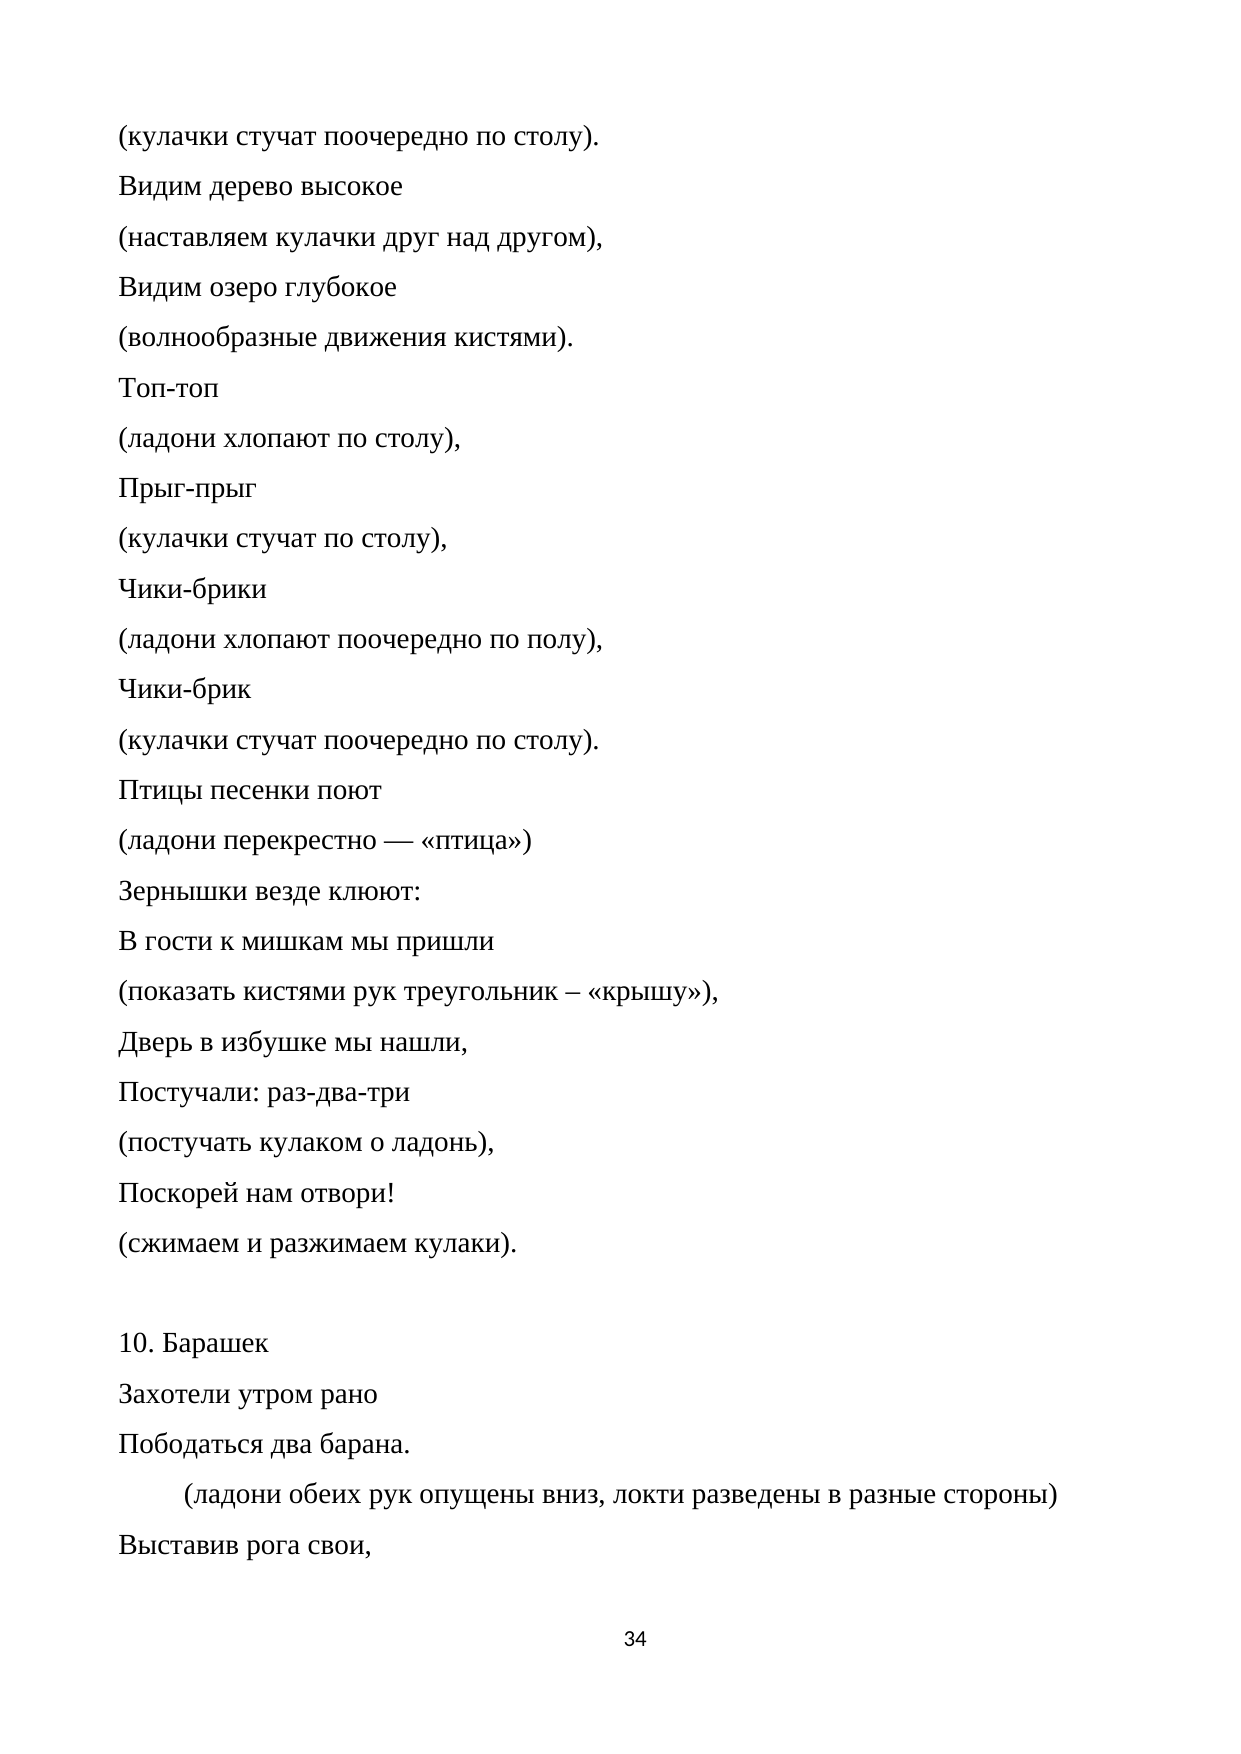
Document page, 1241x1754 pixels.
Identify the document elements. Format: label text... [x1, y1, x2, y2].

text (ладони обеих рук опущены вниз, локти разведены в разные стороны) [118, 1477, 1152, 1510]
text (сжимаем и разжимаем кулаки). [118, 1225, 1152, 1258]
text (кулачки стучат поочередно по столу). [118, 722, 1152, 755]
text (кулачки стучат поочередно по столу). [118, 118, 1152, 152]
text Дверь в избушке мы нашли, [118, 1024, 1152, 1057]
text Топ-топ [118, 370, 1152, 403]
text (ладони хлопают по столу), [118, 420, 1152, 453]
text Птицы песенки поют [118, 772, 1152, 806]
text Выставив рога свои, [118, 1527, 1152, 1560]
text Захотели утром рано [118, 1376, 1152, 1409]
text Поскорей нам отвори! [118, 1175, 1152, 1208]
text Видим озеро глубокое [118, 269, 1152, 303]
text Чики-брики [118, 571, 1152, 604]
text (ладони перекрестно — «птица») [118, 822, 1152, 856]
text (кулачки стучат по столу), [118, 521, 1152, 554]
text (волнообразные движения кистями). [118, 319, 1152, 353]
text (наставляем кулачки друг над другом), [118, 219, 1152, 252]
text Видим дерево высокое [118, 168, 1152, 202]
text (постучать кулаком о ладонь), [118, 1124, 1152, 1158]
text Прыг-прыг [118, 470, 1152, 504]
text В гости к мишкам мы пришли [118, 923, 1152, 957]
text Зернышки везде клюют: [118, 873, 1152, 906]
text (ладони хлопают поочередно по полу), [118, 621, 1152, 655]
text Чики-брик [118, 672, 1152, 705]
text (показать кистями рук треугольник – «крышу»), [118, 973, 1152, 1007]
text Пободаться два барана. [118, 1426, 1152, 1460]
text Постучали: раз-два-три [118, 1074, 1152, 1108]
text 10. Барашек [118, 1326, 1152, 1359]
